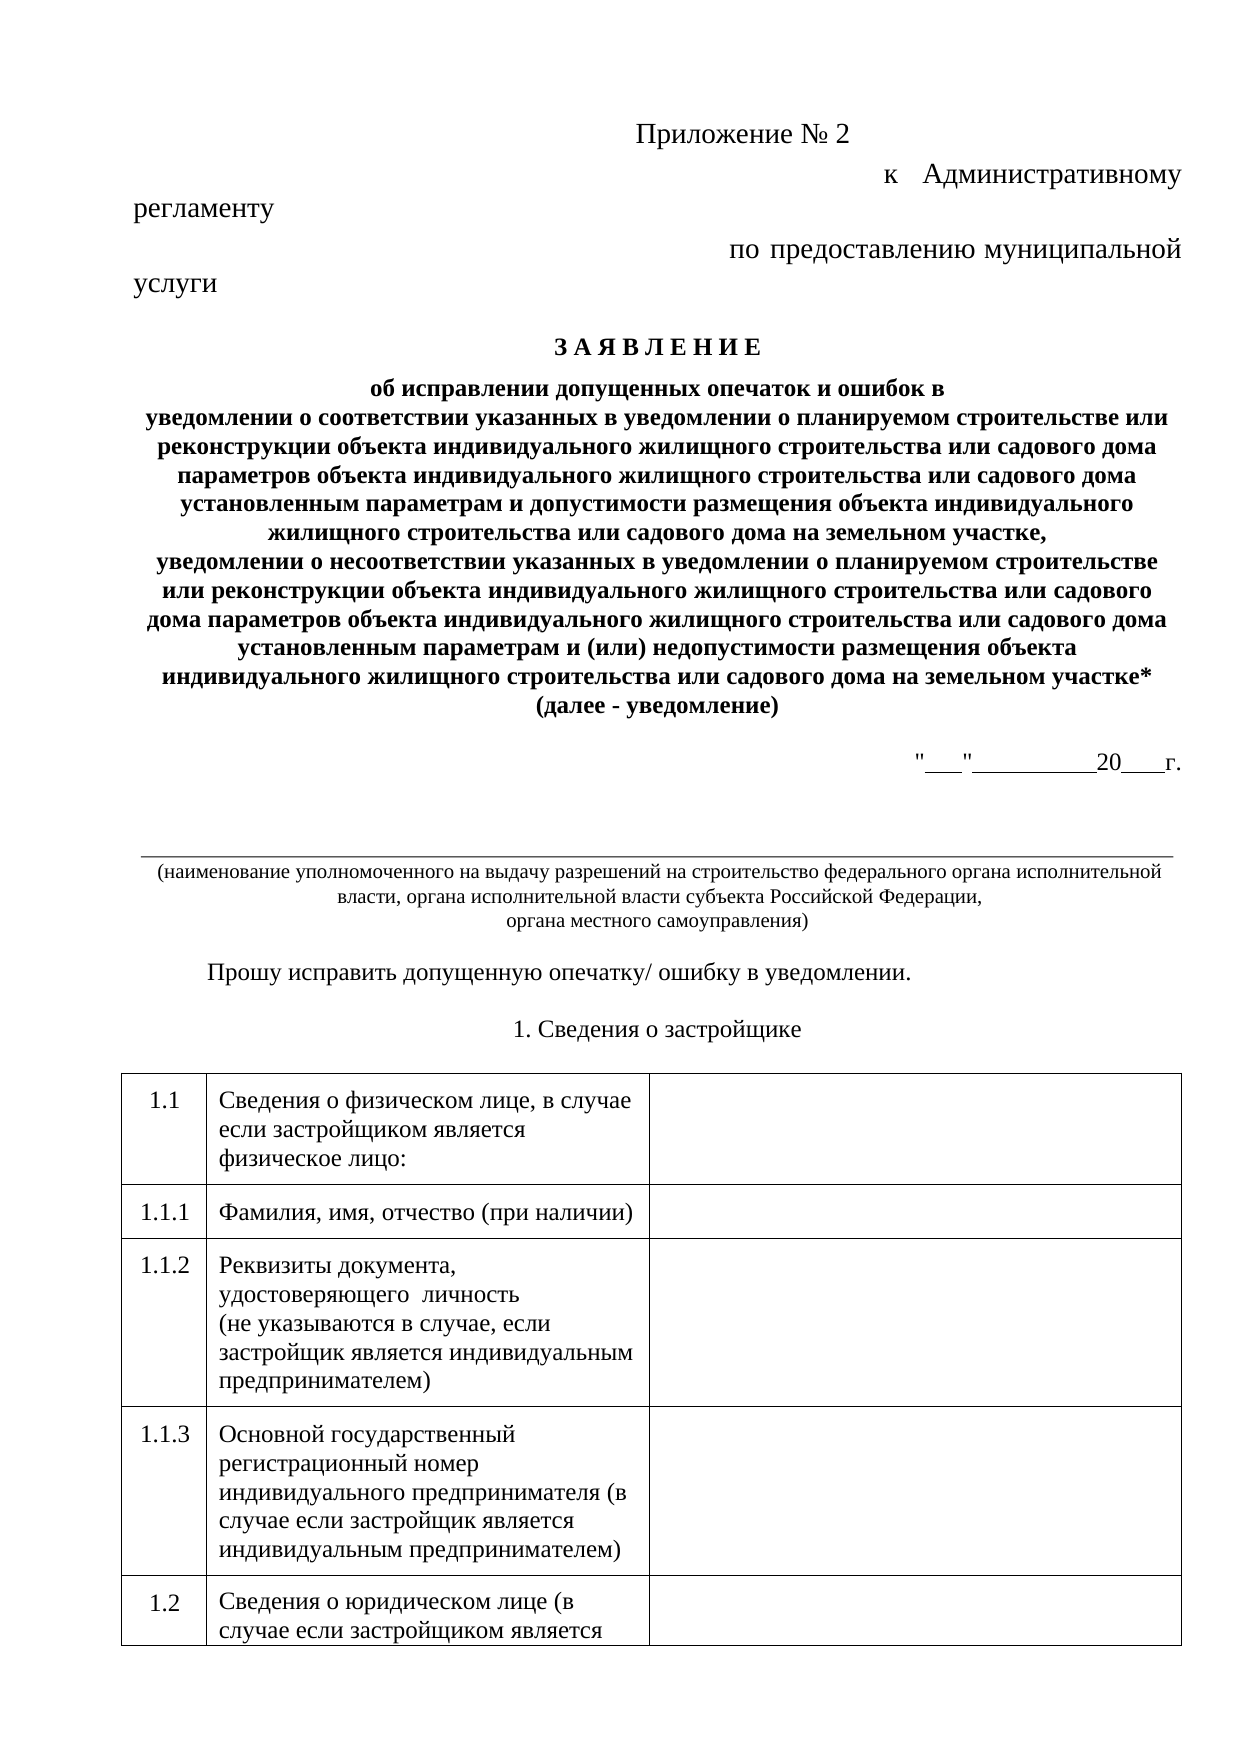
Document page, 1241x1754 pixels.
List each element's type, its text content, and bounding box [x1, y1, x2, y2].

text " " 20 г. [110, 747, 1182, 776]
table_cell Основной государственный регистрационный номер индивидуального предпринимателя (в случае если застройщик является индивидуальным предпринимателем) [207, 1407, 649, 1575]
text З А Я В Л Е Н И Е [134, 332, 1181, 361]
table_cell [650, 1407, 1181, 1575]
table_cell Сведения о юридическом лице (в случае если застройщиком является [207, 1576, 649, 1645]
table_cell [650, 1239, 1181, 1406]
table_cell 1.1.1 [122, 1185, 206, 1237]
text Прошу исправить допущенную опечатку/ ошибку в уведомлении. [207, 957, 1205, 986]
table_header Сведения о физическом лице, в случае если застройщиком является физическое лицо: [207, 1074, 649, 1184]
table_header [650, 1074, 1181, 1184]
table_header 1.1 [122, 1074, 206, 1184]
table_cell 1.1.2 [122, 1239, 206, 1406]
text (далее - уведомление) [133, 690, 1181, 719]
table_cell [650, 1185, 1181, 1237]
table_cell [650, 1576, 1181, 1645]
text (наименование уполномоченного на выдачу разрешений на строительство федерального органа исполнительной власти, органа исполнительной власти субъекта Российской Федерации, [135, 852, 1184, 908]
table_cell Реквизиты документа, удостоверяющего личность (не указываются в случае, если застройщик является индивидуальным предпринимателем) [207, 1239, 649, 1406]
text по предоставлению муниципальной услуги [133, 231, 1182, 298]
text к Административному регламенту [133, 157, 1182, 224]
text уведомлении о несоответствии указанных в уведомлении о планируемом строительстве или реконструкции объекта индивидуального жилищного строительства или садового дома параметров объекта индивидуального жилищного строительства или садового дома установленным параметрам и (или) недопустимости размещения объекта индивидуального жилищного строительства или садового дома на земельном участке* [135, 546, 1179, 690]
text уведомлении о соответствии указанных в уведомлении о планируемом строительстве или реконструкции объекта индивидуального жилищного строительства или садового дома параметров объекта индивидуального жилищного строительства или садового дома установленным параметрам и допустимости размещения объекта индивидуального жилищного строительства или садового дома на земельном участке, [133, 402, 1181, 546]
table_cell Фамилия, имя, отчество (при наличии) [207, 1185, 649, 1237]
text об исправлении допущенных опечаток и ошибок в [133, 373, 1181, 402]
text Приложение № 2 [583, 116, 1182, 149]
list Сведения о застройщике [513, 1014, 1205, 1043]
text органа местного самоуправления) [133, 909, 1181, 933]
table_cell 1.1.3 [122, 1407, 206, 1575]
table_cell 1.2 [122, 1576, 206, 1645]
